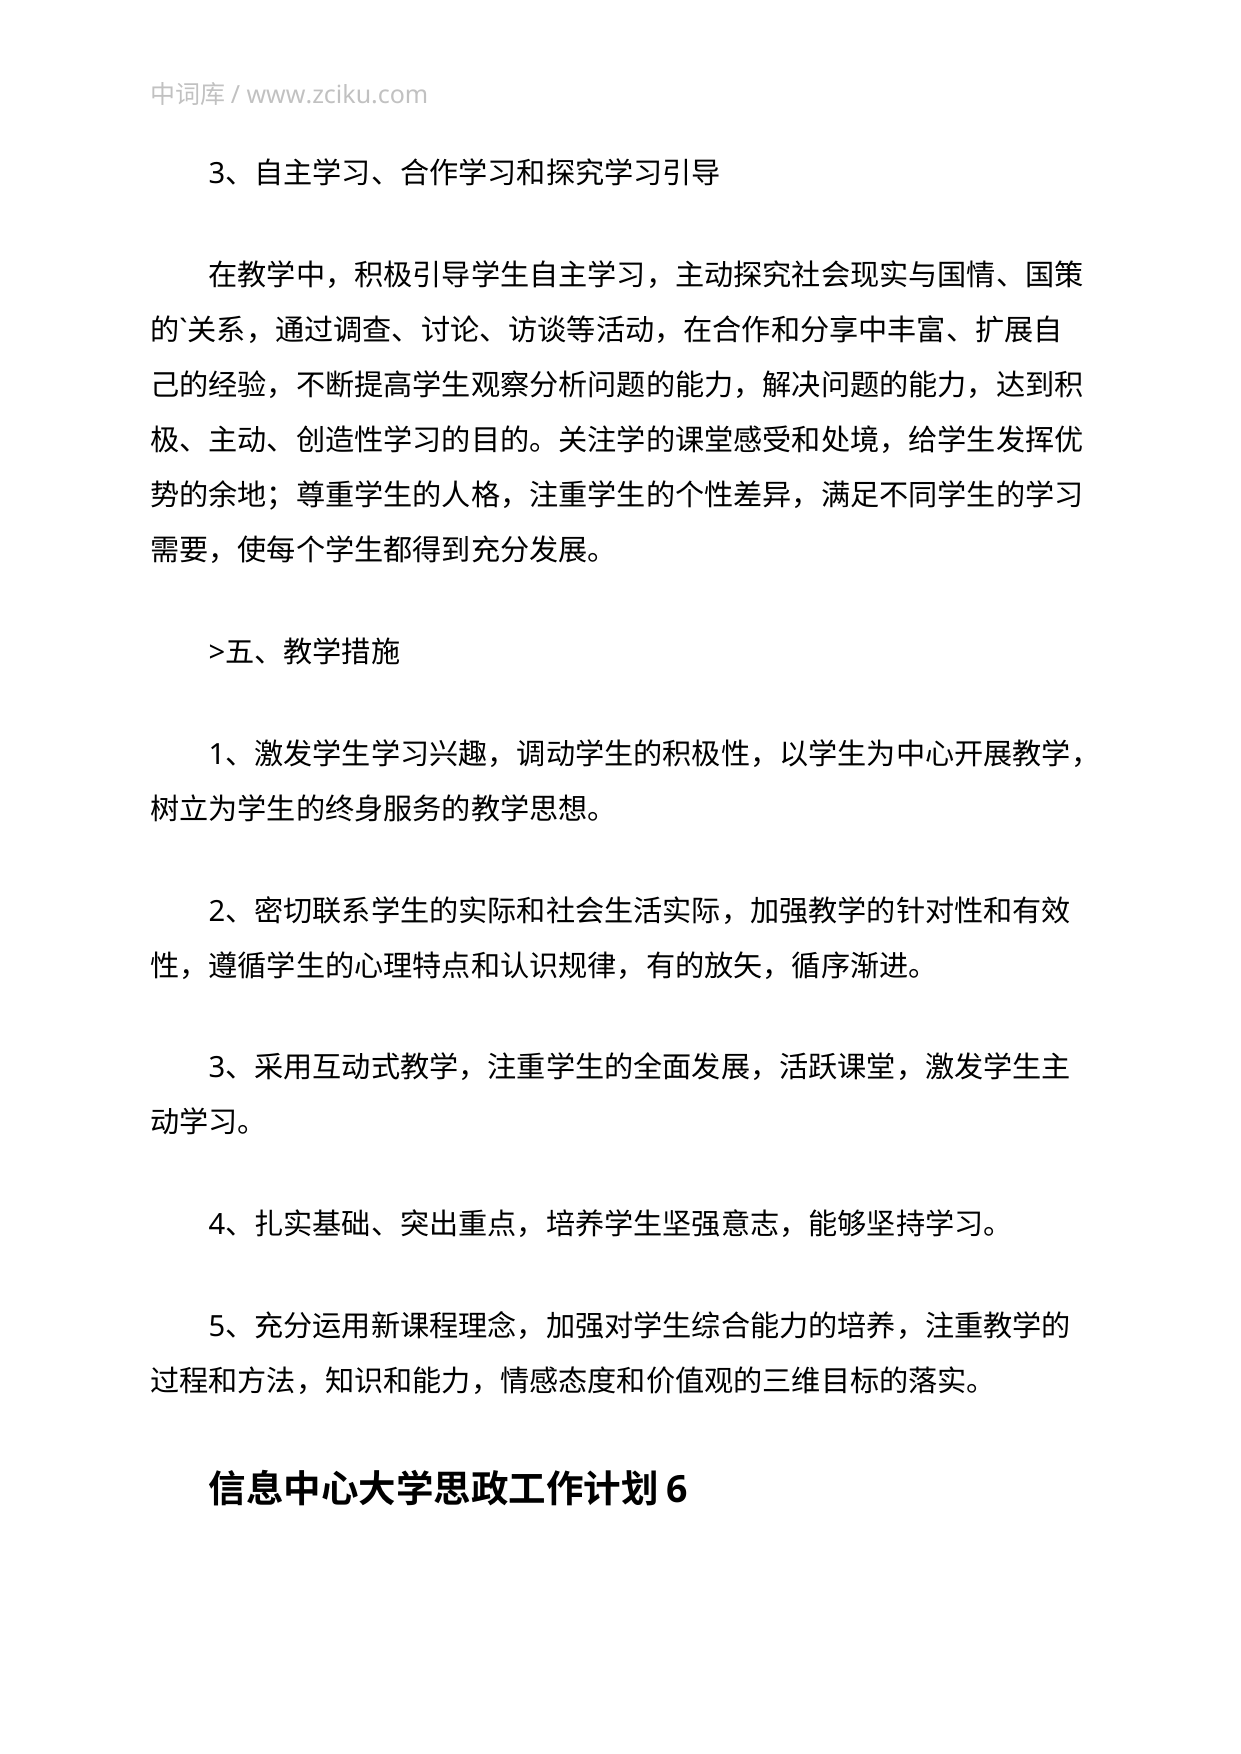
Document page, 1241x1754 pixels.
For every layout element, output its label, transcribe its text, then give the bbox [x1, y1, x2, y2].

text 在教学中，积极引导学生自主学习，主动探究社会现实与国情、国策的`关系，通过调查、讨论、访谈等活动，在合作和分享中丰富、扩展自己的经验，不断提高学生观察分析问题的能力，解决问题的能力，达到积极、主动、创造性学习的目的。关注学的课堂感受和处境，给学生发挥优势的余地；尊重学生的人格，注重学生的个性差异，满足不同学生的学习需要，使每个学生都得到充分发展。 [150, 252, 1090, 569]
text 3、自主学习、合作学习和探究学习引导 [150, 150, 1090, 192]
text 4、扎实基础、突出重点，培养学生坚强意志，能够坚持学习。 [150, 1201, 1090, 1243]
text 3、采用互动式教学，注重学生的全面发展，活跃课堂，激发学生主动学习。 [150, 1044, 1090, 1141]
text 2、密切联系学生的实际和社会生活实际，加强教学的针对性和有效性，遵循学生的心理特点和认识规律，有的放矢，循序渐进。 [150, 887, 1090, 984]
text >五、教学措施 [150, 628, 1090, 671]
text 1、激发学生学习兴趣，调动学生的积极性，以学生为中心开展教学，树立为学生的终身服务的教学思想。 [150, 730, 1090, 828]
text 信息中心大学思政工作计划6 [150, 1459, 1090, 1514]
text 5、充分运用新课程理念，加强对学生综合能力的培养，注重教学的过程和方法，知识和能力，情感态度和价值观的三维目标的落实。 [150, 1303, 1090, 1400]
